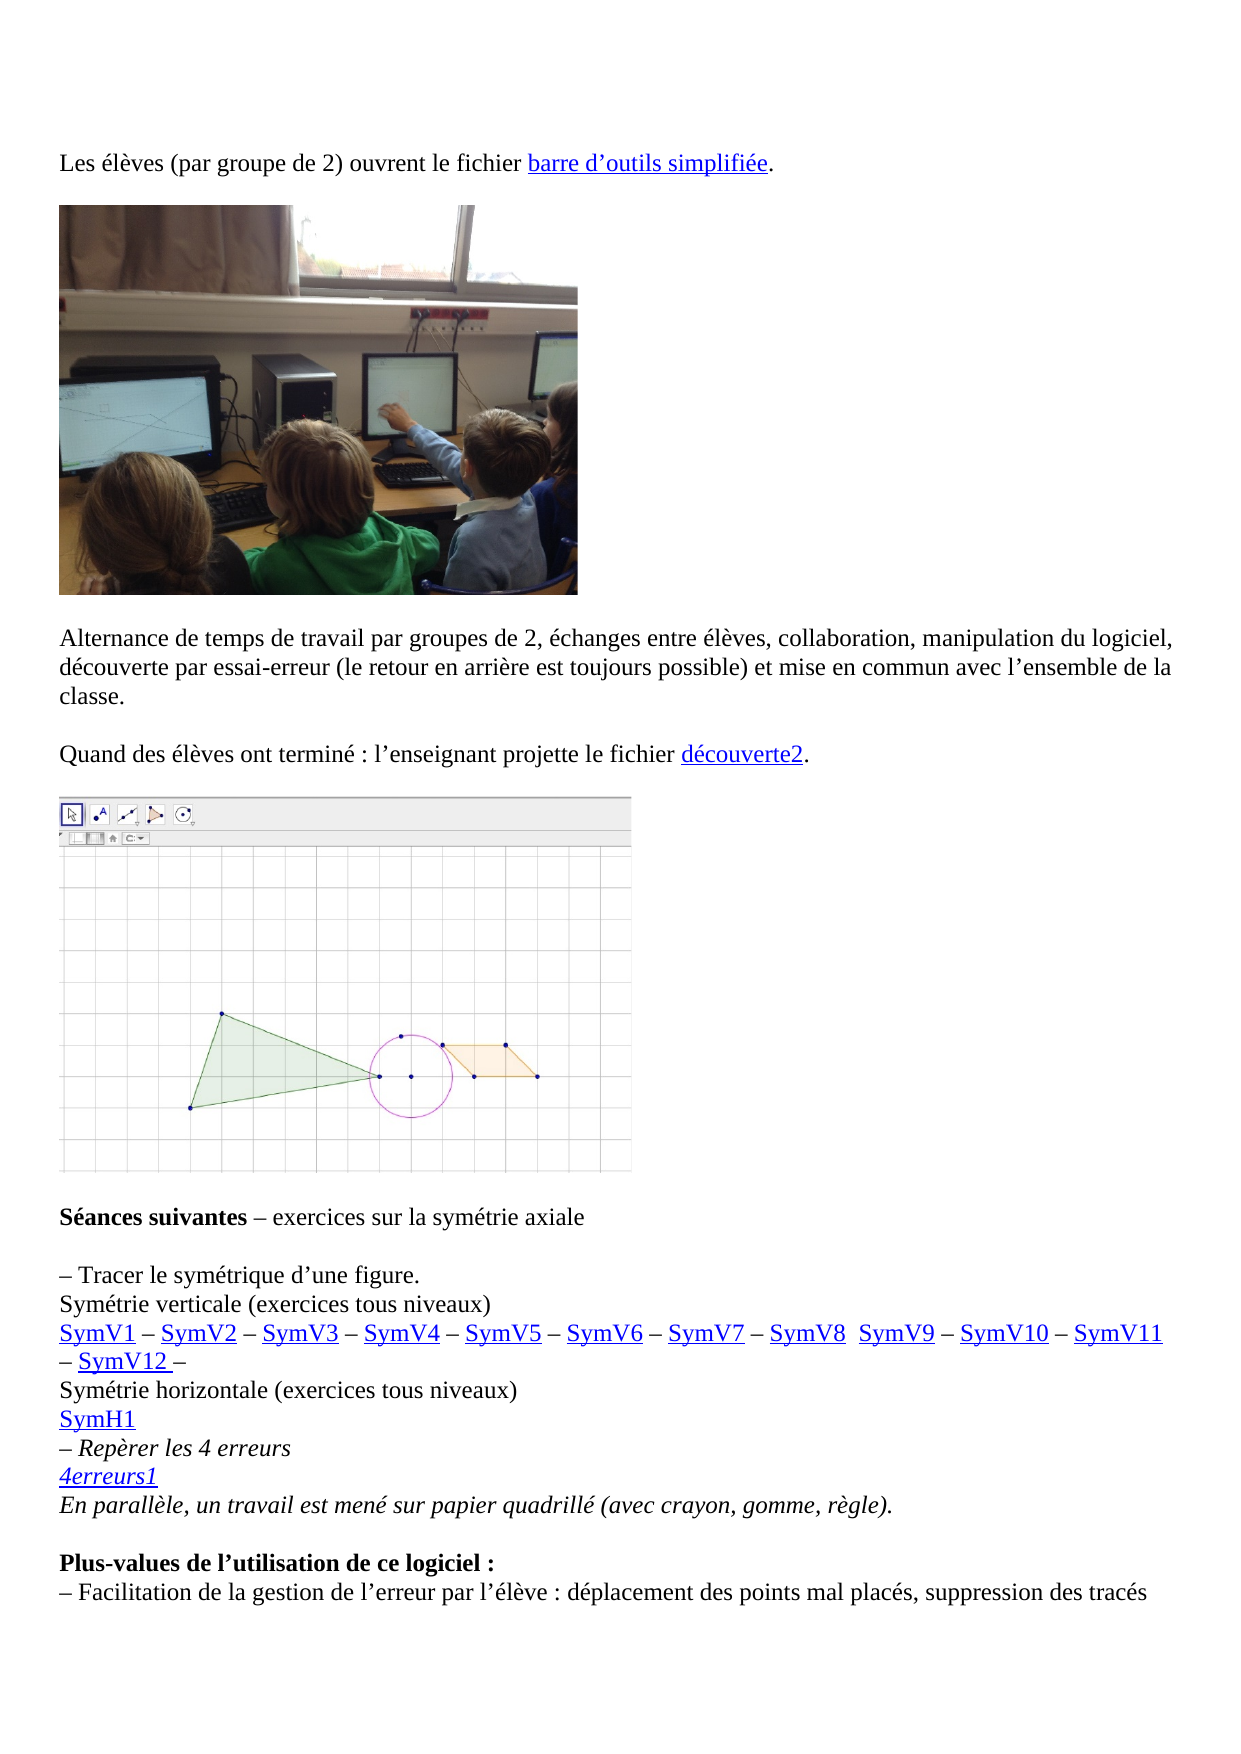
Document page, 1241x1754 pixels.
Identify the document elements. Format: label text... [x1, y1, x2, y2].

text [59, 1548, 1181, 1606]
text – Tracer le symétrique d’une figure. Symétrie verticale (exercices tous niveaux) SymV1 – SymV2 – SymV3 – SymV4 – SymV5 – SymV6 – SymV7 – SymV8 SymV9 – SymV10 – SymV11 – SymV12 – Symétrie horizontale (exercices tous niveaux) SymH1 – Repèrer les 4 erreurs 4erreurs1 En parallèle, un travail est mené sur papier quadrillé (avec crayon, gomme, règle). [59, 1260, 1181, 1519]
picture [59, 796, 632, 1173]
picture [59, 205, 578, 595]
text Séances suivantes – exercices sur la symétrie axiale [59, 1202, 1181, 1231]
text Quand des élèves ont terminé : l’enseignant projette le fichier découverte2. [59, 739, 1181, 768]
text Alternance de temps de travail par groupes de 2, échanges entre élèves, collaboration, manipulation du logiciel, découverte par essai-erreur (le retour en arrière est toujours possible) et mise en commun avec l’ensemble de la classe. [59, 623, 1181, 710]
text Les élèves (par groupe de 2) ouvrent le fichier barre d’outils simplifiée. [59, 148, 1181, 176]
